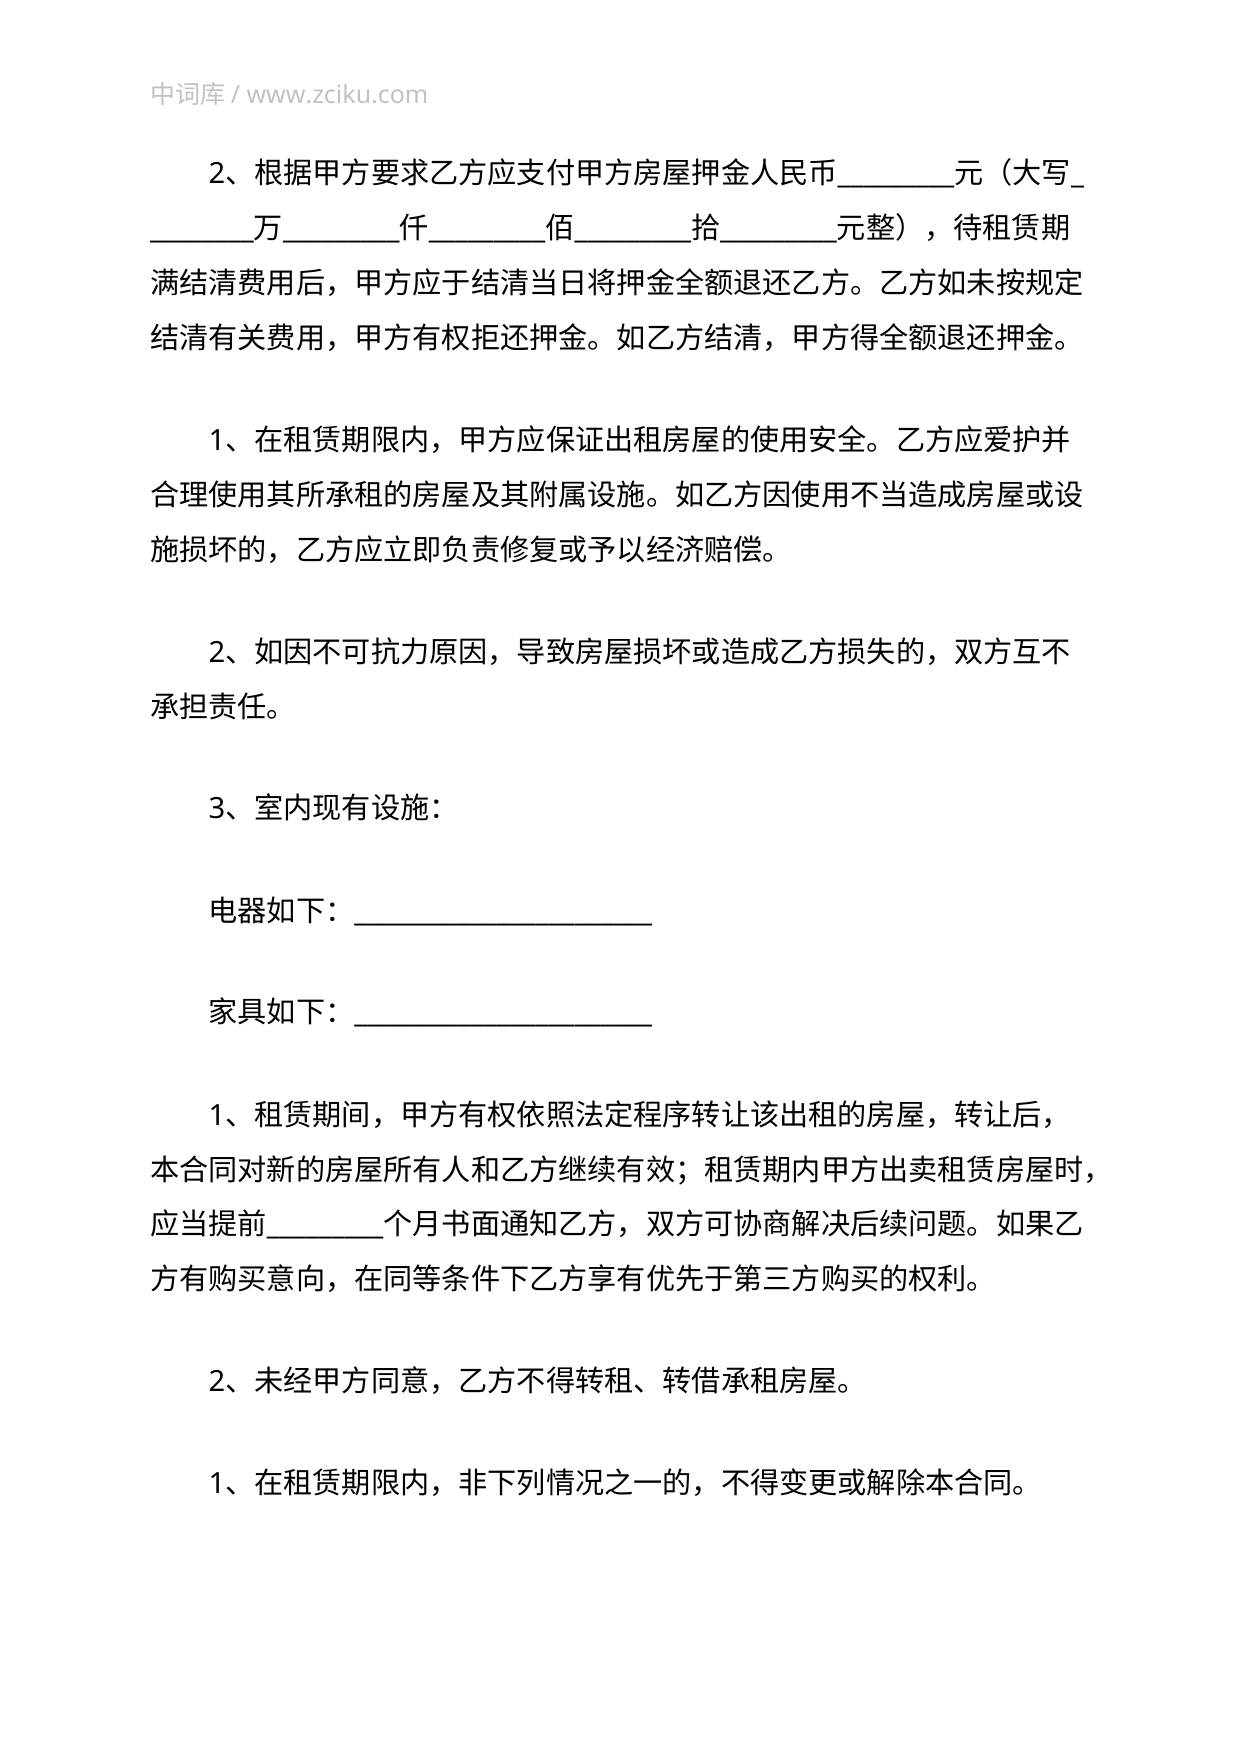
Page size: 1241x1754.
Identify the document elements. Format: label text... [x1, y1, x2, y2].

text 1、在租赁期限内，甲方应保证出租房屋的使用安全。乙方应爱护并合理使用其所承租的房屋及其附属设施。如乙方因使用不当造成房屋或设施损坏的，乙方应立即负责修复或予以经济赔偿。 [150, 417, 1090, 569]
text 家具如下：_______________________ [150, 989, 1090, 1031]
text 3、室内现有设施： [150, 785, 1090, 827]
text 2、根据甲方要求乙方应支付甲方房屋押金人民币_________元（大写_________万_________仟_________佰_________拾_________元整），待租赁期满结清费用后，甲方应于结清当日将押金全额退还乙方。乙方如未按规定结清有关费用，甲方有权拒还押金。如乙方结清，甲方得全额退还押金。 [150, 150, 1090, 357]
text 1、租赁期间，甲方有权依照法定程序转让该出租的房屋，转让后，本合同对新的房屋所有人和乙方继续有效；租赁期内甲方出卖租赁房屋时，应当提前_________个月书面通知乙方，双方可协商解决后续问题。如果乙方有购买意向，在同等条件下乙方享有优先于第三方购买的权利。 [150, 1091, 1090, 1298]
text 2、未经甲方同意，乙方不得转租、转借承租房屋。 [150, 1358, 1090, 1400]
text 电器如下：_______________________ [150, 887, 1090, 929]
text 1、在租赁期限内，非下列情况之一的，不得变更或解除本合同。 [150, 1460, 1090, 1502]
text 2、如因不可抗力原因，导致房屋损坏或造成乙方损失的，双方互不承担责任。 [150, 628, 1090, 726]
